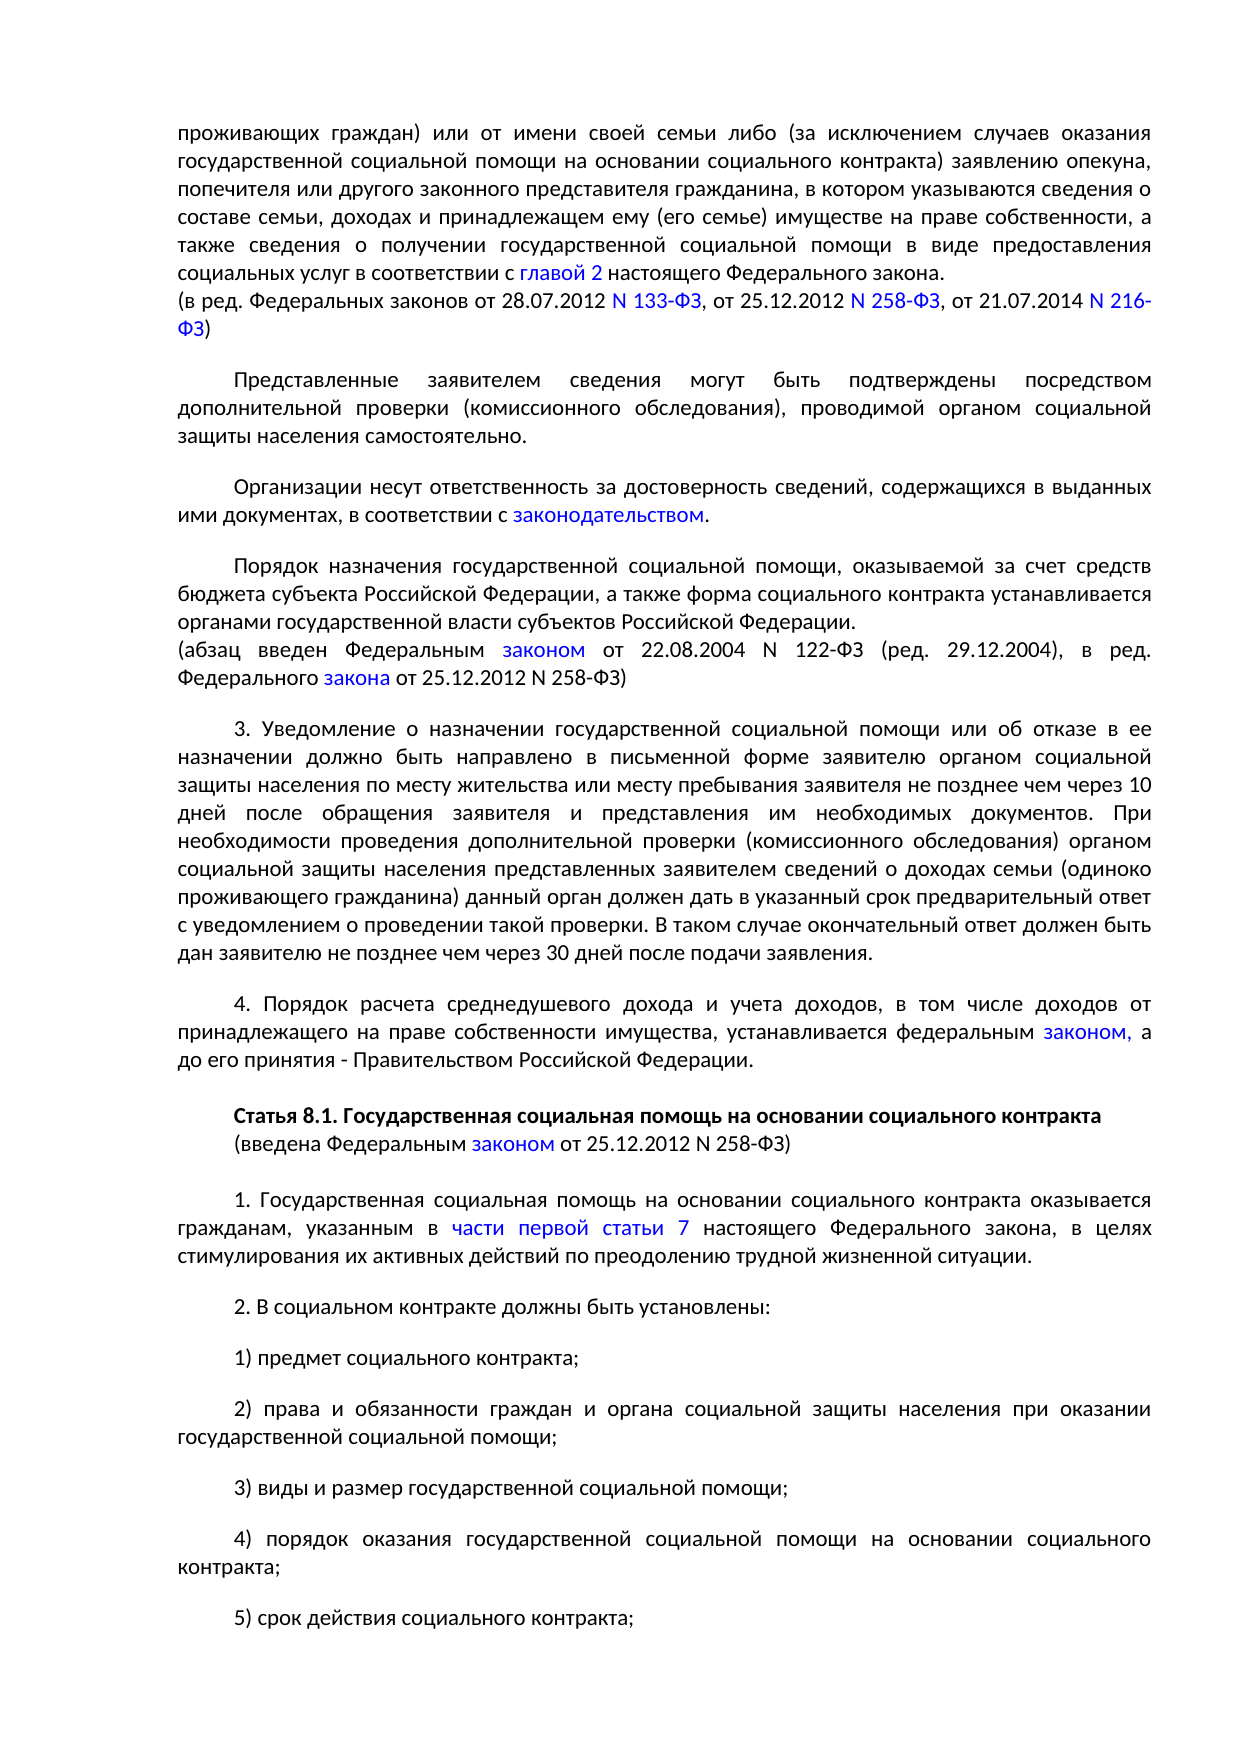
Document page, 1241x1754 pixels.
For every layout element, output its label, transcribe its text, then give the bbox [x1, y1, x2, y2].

text Представленные заявителем сведения могут быть подтверждены посредством дополнительной проверки (комиссионного обследования), проводимой органом социальной защиты населения самостоятельно. [177, 365, 1152, 449]
text 2) права и обязанности граждан и органа социальной защиты населения при оказании государственной социальной помощи; [177, 1394, 1152, 1450]
text (абзац введен Федеральным законом от 22.08.2004 N 122-ФЗ (ред. 29.12.2004), в ред. Федерального закона от 25.12.2012 N 258-ФЗ) [177, 635, 1152, 691]
text (введена Федеральным законом от 25.12.2012 N 258-ФЗ) [177, 1129, 1152, 1157]
text 4) порядок оказания государственной социальной помощи на основании социального контракта; [177, 1524, 1152, 1580]
text 1) предмет социального контракта; [177, 1343, 1152, 1371]
text 2. В социальном контракте должны быть установлены: [177, 1292, 1152, 1320]
text 5) срок действия социального контракта; [177, 1603, 1152, 1631]
text 1. Государственная социальная помощь на основании социального контракта оказывается гражданам, указанным в части первой статьи 7 настоящего Федерального закона, в целях стимулирования их активных действий по преодолению трудной жизненной ситуации. [177, 1185, 1152, 1269]
text Организации несут ответственность за достоверность сведений, содержащихся в выданных ими документах, в соответствии с законодательством. [177, 472, 1152, 528]
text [177, 118, 1152, 286]
title Статья 8.1. Государственная социальная помощь на основании социального контракта [177, 1101, 1152, 1129]
text 3. Уведомление о назначении государственной социальной помощи или об отказе в ее назначении должно быть направлено в письменной форме заявителю органом социальной защиты населения по месту жительства или месту пребывания заявителя не позднее чем через 10 дней после обращения заявителя и представления им необходимых документов. При необходимости проведения дополнительной проверки (комиссионного обследования) органом социальной защиты населения представленных заявителем сведений о доходах семьи (одиноко проживающего гражданина) данный орган должен дать в указанный срок предварительный ответ с уведомлением о проведении такой проверки. В таком случае окончательный ответ должен быть дан заявителю не позднее чем через 30 дней после подачи заявления. [177, 714, 1152, 966]
text Порядок назначения государственной социальной помощи, оказываемой за счет средств бюджета субъекта Российской Федерации, а также форма социального контракта устанавливается органами государственной власти субъектов Российской Федерации. [177, 551, 1152, 635]
text 3) виды и размер государственной социальной помощи; [177, 1473, 1152, 1501]
text 4. Порядок расчета среднедушевого дохода и учета доходов, в том числе доходов от принадлежащего на праве собственности имущества, устанавливается федеральным законом, а до его принятия - Правительством Российской Федерации. [177, 989, 1152, 1073]
text (в ред. Федеральных законов от 28.07.2012 N 133-ФЗ, от 25.12.2012 N 258-ФЗ, от 21.07.2014 N 216-ФЗ) [177, 286, 1152, 342]
